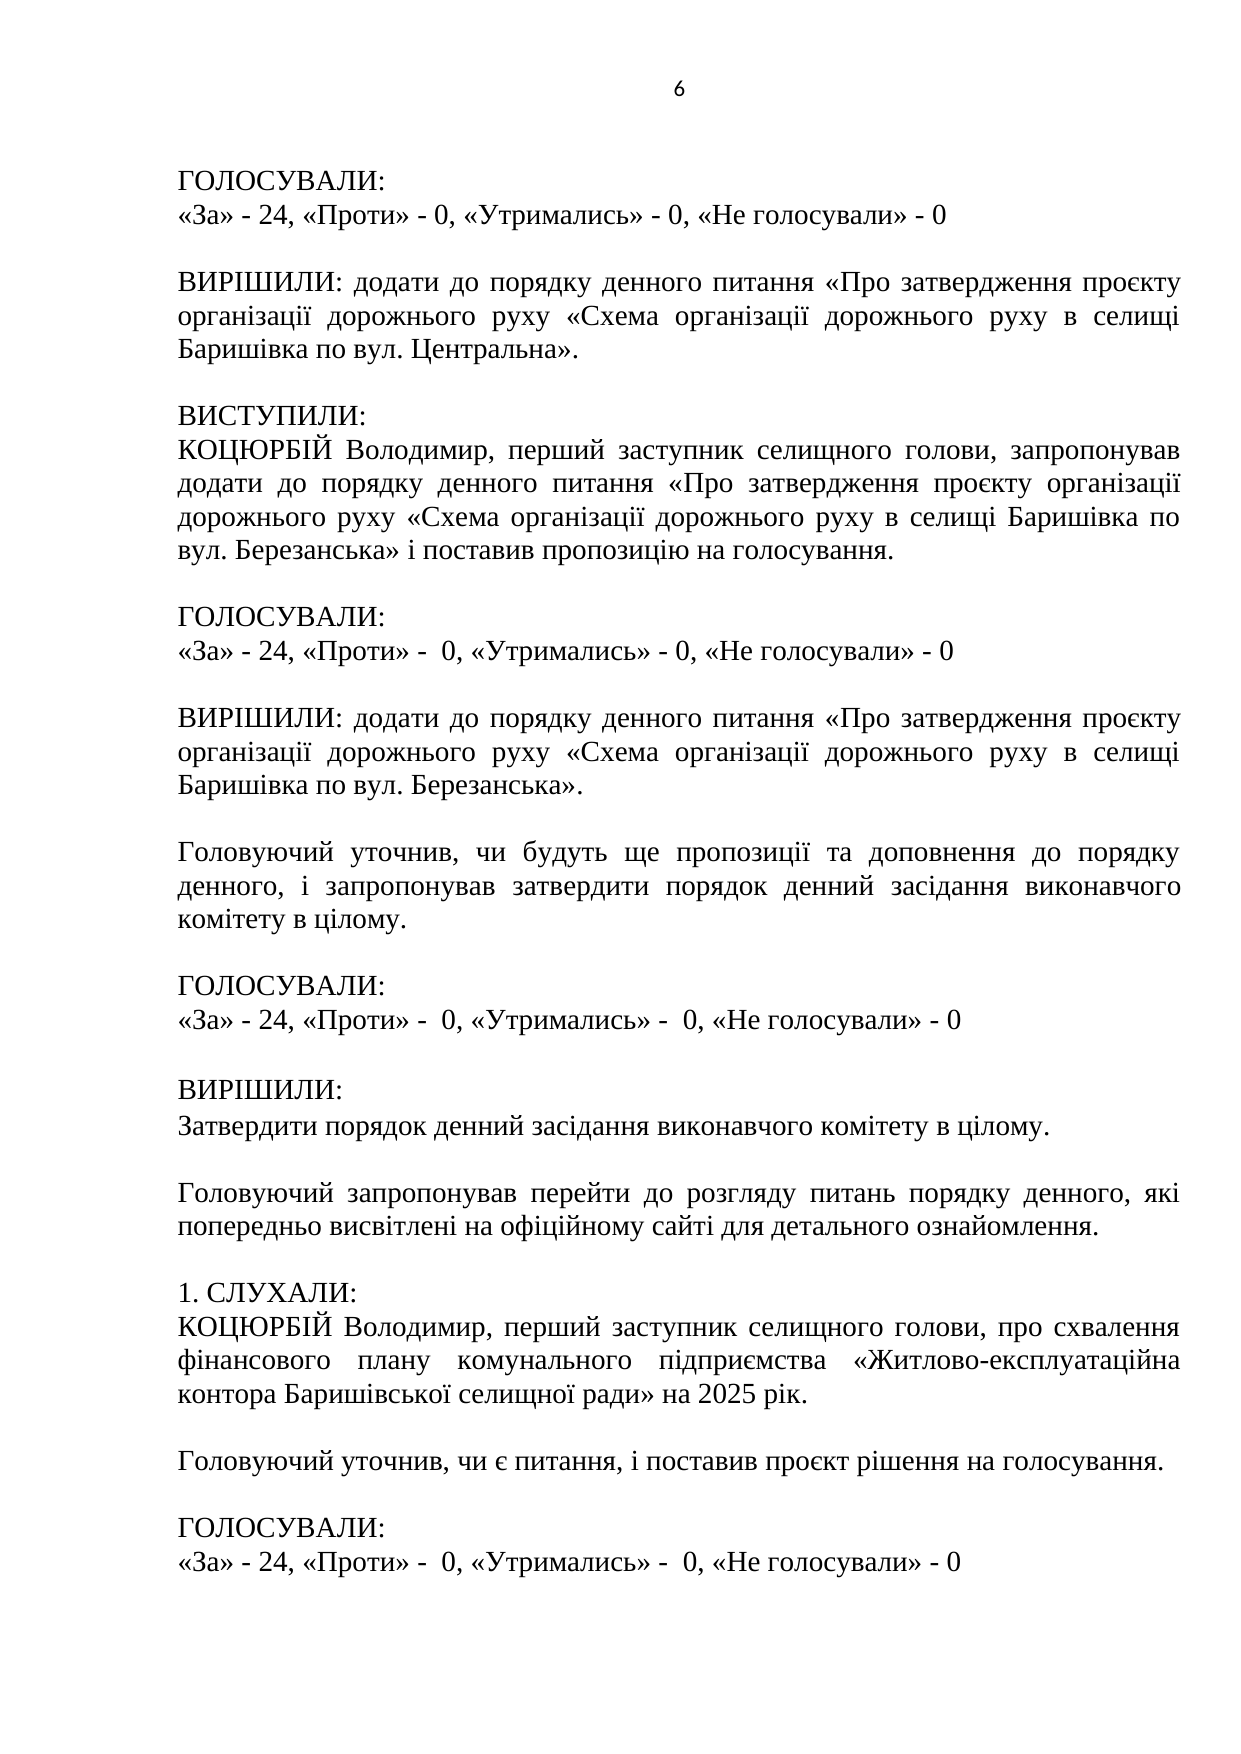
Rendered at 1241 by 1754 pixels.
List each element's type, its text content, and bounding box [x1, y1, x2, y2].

text 1. СЛУХАЛИ: [177, 1275, 1181, 1309]
text «За» - 24, «Проти» - 0, «Утримались» - 0, «Не голосували» - 0 [177, 1544, 1181, 1577]
text ГОЛОСУВАЛИ: [177, 968, 1181, 1002]
text «За» - 24, «Проти» - 0, «Утримались» - 0, «Не голосували» - 0 [177, 633, 1181, 667]
text ВИРІШИЛИ: додати до порядку денного питання «Про затвердження проєкту організації дорожнього руху «Схема організації дорожнього руху в селищі Баришівка по вул. Березанська». [177, 700, 1181, 801]
text «За» - 24, «Проти» - 0, «Утримались» - 0, «Не голосували» - 0 [177, 197, 1181, 231]
text ГОЛОСУВАЛИ: [177, 599, 1181, 633]
text ВИСТУПИЛИ: [177, 398, 1181, 432]
text «За» - 24, «Проти» - 0, «Утримались» - 0, «Не голосували» - 0 [177, 1002, 1181, 1036]
text КОЦЮРБІЙ Володимир, перший заступник селищного голови, про схвалення фінансового плану комунального підприємства «Житлово-експлуатаційна контора Баришівської селищної ради» на 2025 рік. [177, 1309, 1181, 1409]
text ГОЛОСУВАЛИ: [177, 1510, 1181, 1544]
text Затвердити порядок денний засідання виконавчого комітету в цілому. [177, 1108, 1181, 1141]
text ВИРІШИЛИ: додати до порядку денного питання «Про затвердження проєкту організації дорожнього руху «Схема організації дорожнього руху в селищі Баришівка по вул. Центральна». [177, 264, 1181, 365]
text Головуючий запропонував перейти до розгляду питань порядку денного, які попередньо висвітлені на офіційному сайті для детального ознайомлення. [177, 1175, 1181, 1242]
text Головуючий уточнив, чи будуть ще пропозиції та доповнення до порядку денного, і запропонував затвердити порядок денний засідання виконавчого комітету в цілому. [177, 834, 1181, 935]
text ГОЛОСУВАЛИ: [177, 163, 1181, 197]
text ВИРІШИЛИ: [177, 1072, 1181, 1106]
text КОЦЮРБІЙ Володимир, перший заступник селищного голови, запропонував додати до порядку денного питання «Про затвердження проєкту організації дорожнього руху «Схема організації дорожнього руху в селищі Баришівка по вул. Березанська» і поставив пропозицію на голосування. [177, 432, 1181, 566]
text Головуючий уточнив, чи є питання, і поставив проєкт рішення на голосування. [177, 1443, 1181, 1477]
